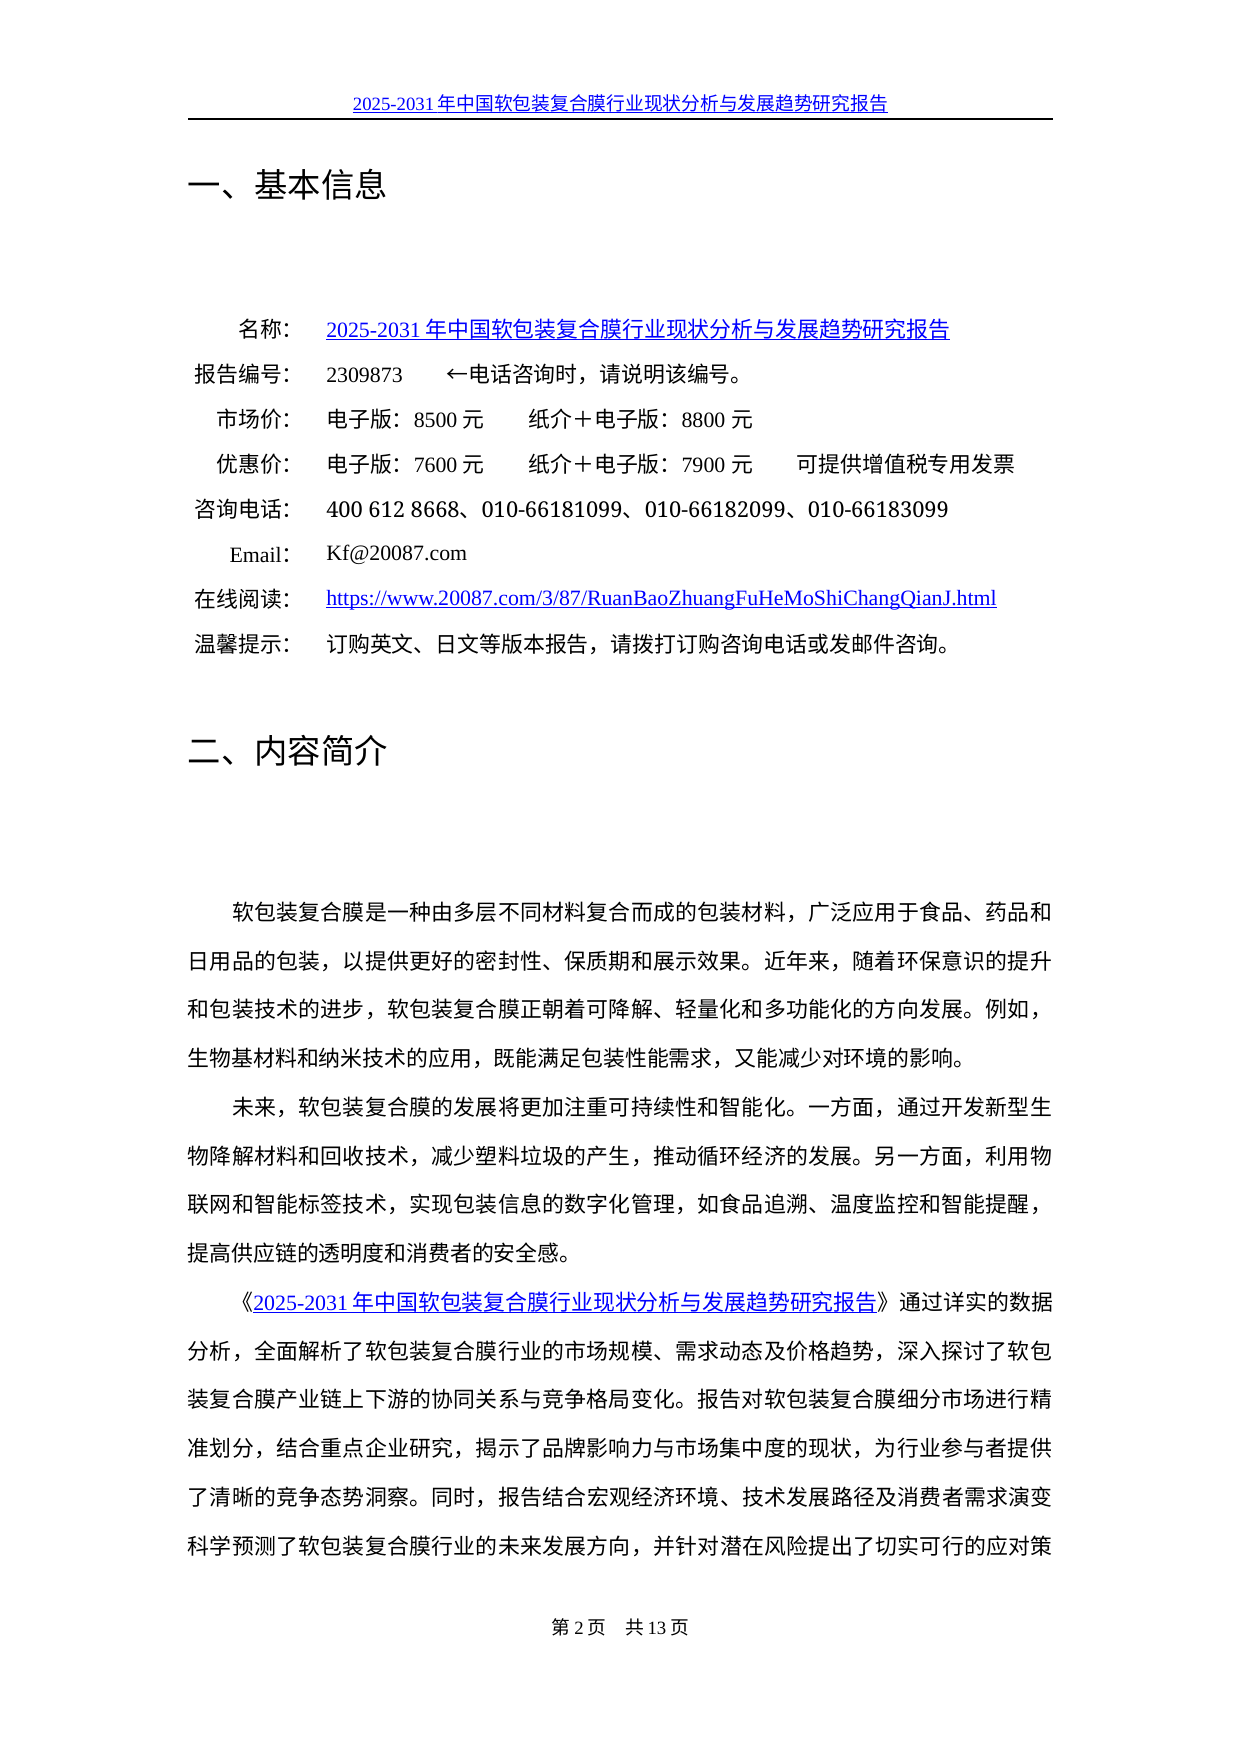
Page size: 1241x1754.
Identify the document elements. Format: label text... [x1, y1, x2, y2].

table_header 2025-2031年中国软包装复合膜行业现状分析与发展趋势研究报告 [315, 312, 1073, 357]
table_cell Kf@20087.com [315, 537, 1073, 582]
title 二、内容简介 [187, 717, 1053, 782]
table_header 名称： [167, 312, 315, 357]
table_cell 在线阅读： [167, 582, 315, 627]
table_cell 咨询电话： [167, 492, 315, 537]
table_cell 报告编号： [167, 357, 315, 402]
table_cell 温馨提示： [167, 627, 315, 672]
table_cell 电子版：8500 元 纸介＋电子版：8800 元 [315, 402, 1073, 447]
title 一、基本信息 [187, 150, 1053, 215]
table_cell 电子版：7600 元 纸介＋电子版：7900 元 可提供增值税专用发票 [315, 447, 1073, 492]
table_cell Email： [167, 537, 315, 582]
table_cell 2309873 ←电话咨询时，请说明该编号。 [315, 357, 1073, 402]
table_cell 订购英文、日文等版本报告，请拨打订购咨询电话或发邮件咨询。 [315, 627, 1073, 672]
table_cell 400 612 8668、010-66181099、010-66182099、010-66183099 [315, 492, 1073, 537]
table_cell 市场价： [167, 402, 315, 447]
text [187, 894, 1053, 1561]
table_cell 优惠价： [167, 447, 315, 492]
table_cell [315, 582, 1073, 627]
